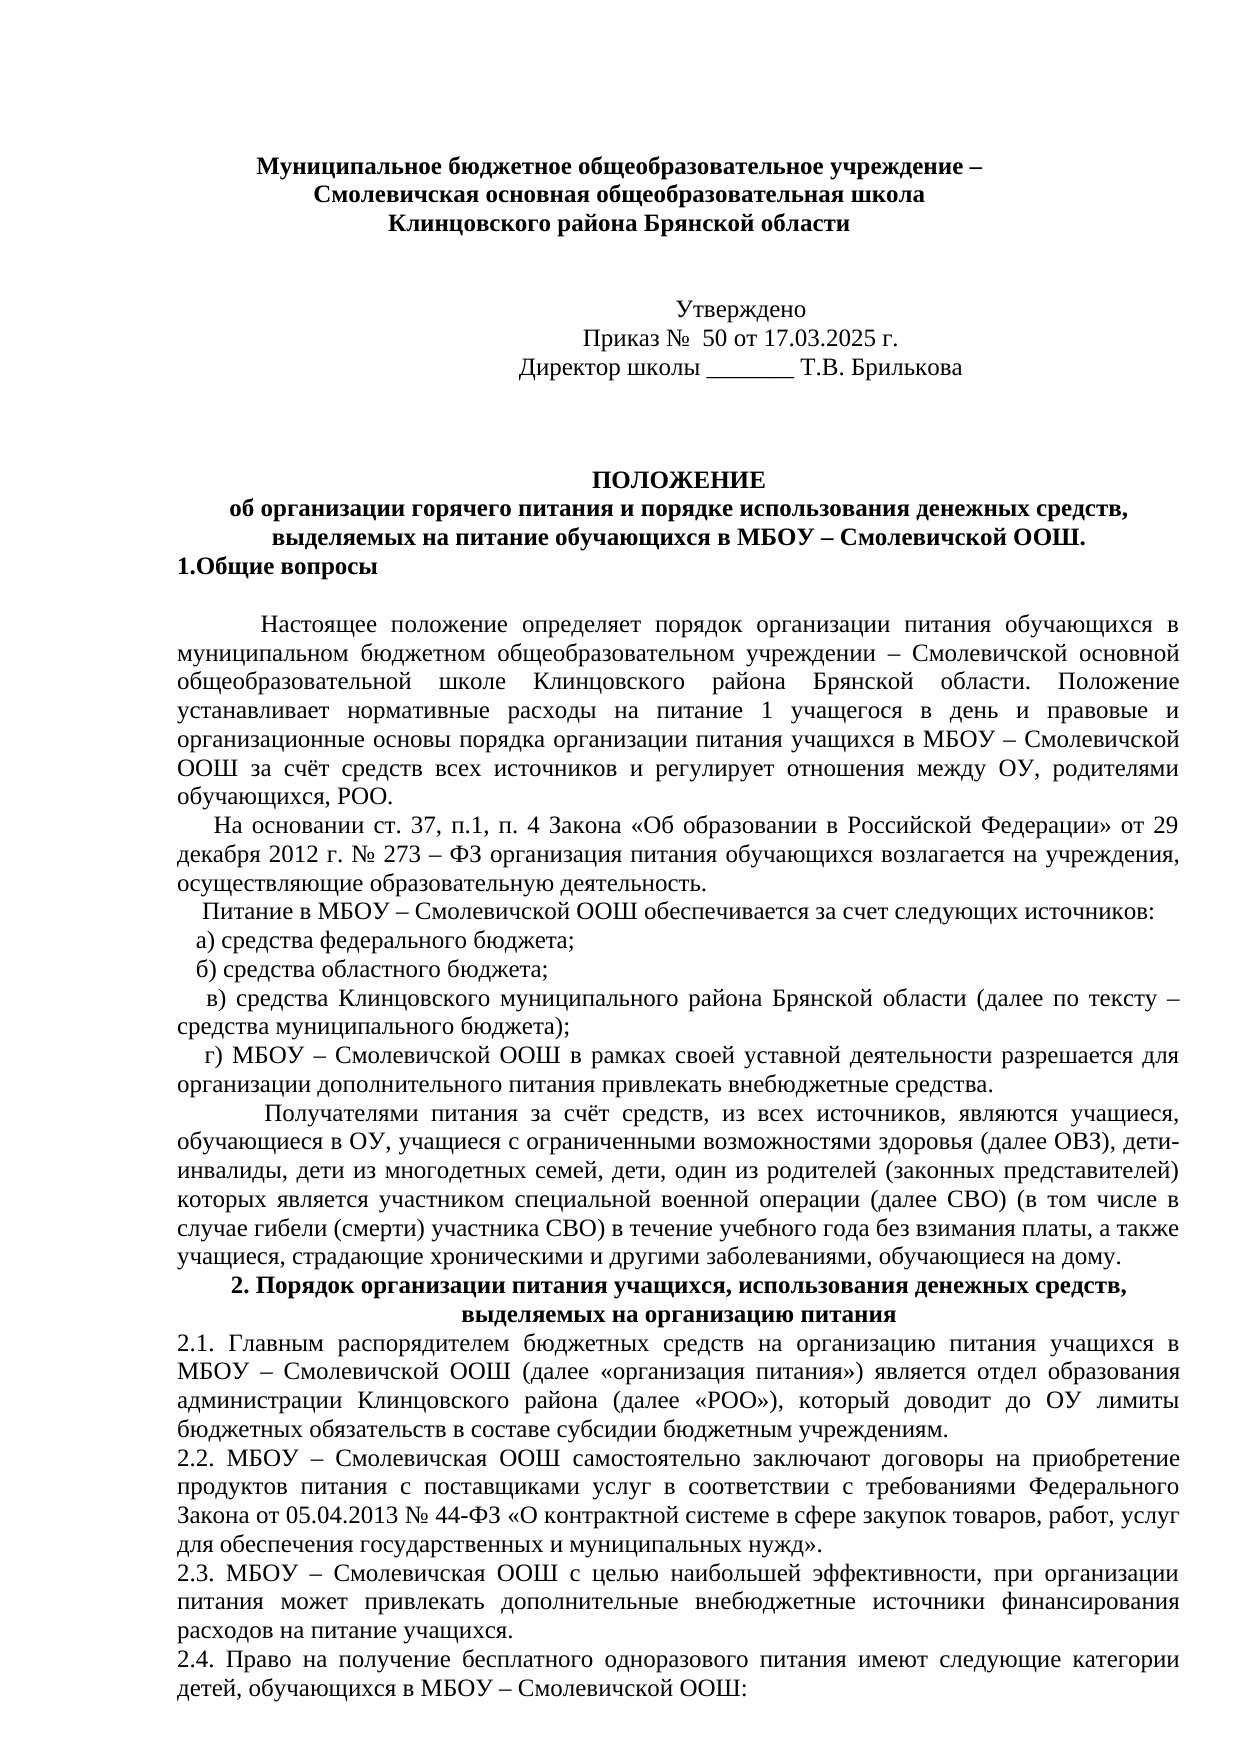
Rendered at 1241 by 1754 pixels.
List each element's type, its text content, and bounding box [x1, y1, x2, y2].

text 2.2. МБОУ – Смолевичская ООШ самостоятельно заключают договоры на приобретение продуктов питания с поставщиками услуг в соответствии с требованиями Федерального Закона от 05.04.2013 № 44-ФЗ «О контрактной системе в сфере закупок товаров, работ, услуг для обеспечения государственных и муниципальных нужд». [177, 1443, 1181, 1558]
text Муниципальное бюджетное общеобразовательное учреждение – Смолевичская основная общеобразовательная школа Клинцовского района Брянской области [29, 151, 1209, 237]
text 1.Общие вопросы [177, 551, 1181, 580]
text г) МБОУ – Смолевичской ООШ в рамках своей уставной деятельности разрешается для организации дополнительного питания привлекать внебюджетные средства. [177, 1040, 1181, 1098]
text б) средства областного бюджета; [177, 954, 1181, 983]
text в) средства Клинцовского муниципального района Брянской области (далее по тексту – средства муниципального бюджета); [177, 983, 1181, 1040]
text Питание в МБОУ – Смолевичской ООШ обеспечивается за счет следующих источников: [177, 896, 1181, 925]
text ПОЛОЖЕНИЕ [177, 465, 1181, 493]
text а) средства федерального бюджета; [177, 925, 1181, 954]
text Получателями питания за счёт средств, из всех источников, являются учащиеся, обучающиеся в ОУ, учащиеся с ограниченными возможностями здоровья (далее ОВЗ), дети-инвалиды, дети из многодетных семей, дети, один из родителей (законных представителей) которых является участником специальной военной операции (далее СВО) (в том числе в случае гибели (смерти) участника СВО) в течение учебного года без взимания платы, а также учащиеся, страдающие хроническими и другими заболеваниями, обучающиеся на дому. [177, 1098, 1181, 1270]
text об организации горячего питания и порядке использования денежных средств, выделяемых на питание обучающихся в МБОУ – Смолевичской ООШ. [177, 493, 1181, 551]
text 2.3. МБОУ – Смолевичская ООШ с целью наибольшей эффективности, при организации питания может привлекать дополнительные внебюджетные источники финансирования расходов на питание учащихся. [177, 1558, 1181, 1644]
text На основании ст. 37, п.1, п. 4 Закона «Об образовании в Российской Федерации» от 29 декабря 2012 г. № 273 – ФЗ организация питания обучающихся возлагается на учреждения, осуществляющие образовательную деятельность. [177, 810, 1181, 896]
table_header Утверждено Приказ № 50 от 17.03.2025 г. Директор школы _______ Т.В. Брилькова [490, 295, 991, 381]
text 2.4. Право на получение бесплатного одноразового питания имеют следующие категории детей, обучающихся в МБОУ – Смолевичской ООШ: [177, 1644, 1181, 1701]
text 2. Порядок организации питания учащихся, использования денежных средств, выделяемых на организацию питания [177, 1270, 1181, 1328]
text 2.1. Главным распорядителем бюджетных средств на организацию питания учащихся в МБОУ – Смолевичской ООШ (далее «организация питания») является отдел образования администрации Клинцовского района (далее «РОО»), который доводит до ОУ лимиты бюджетных обязательств в составе субсидии бюджетным учреждениям. [177, 1328, 1181, 1443]
text Настоящее положение определяет порядок организации питания обучающихся в муниципальном бюджетном общеобразовательном учреждении – Смолевичской основной общеобразовательной школе Клинцовского района Брянской области. Положение устанавливает нормативные расходы на питание 1 учащегося в день и правовые и организационные основы порядка организации питания учащихся в МБОУ – Смолевичской ООШ за счёт средств всех источников и регулирует отношения между ОУ, родителями обучающихся, РОО. [177, 609, 1181, 810]
